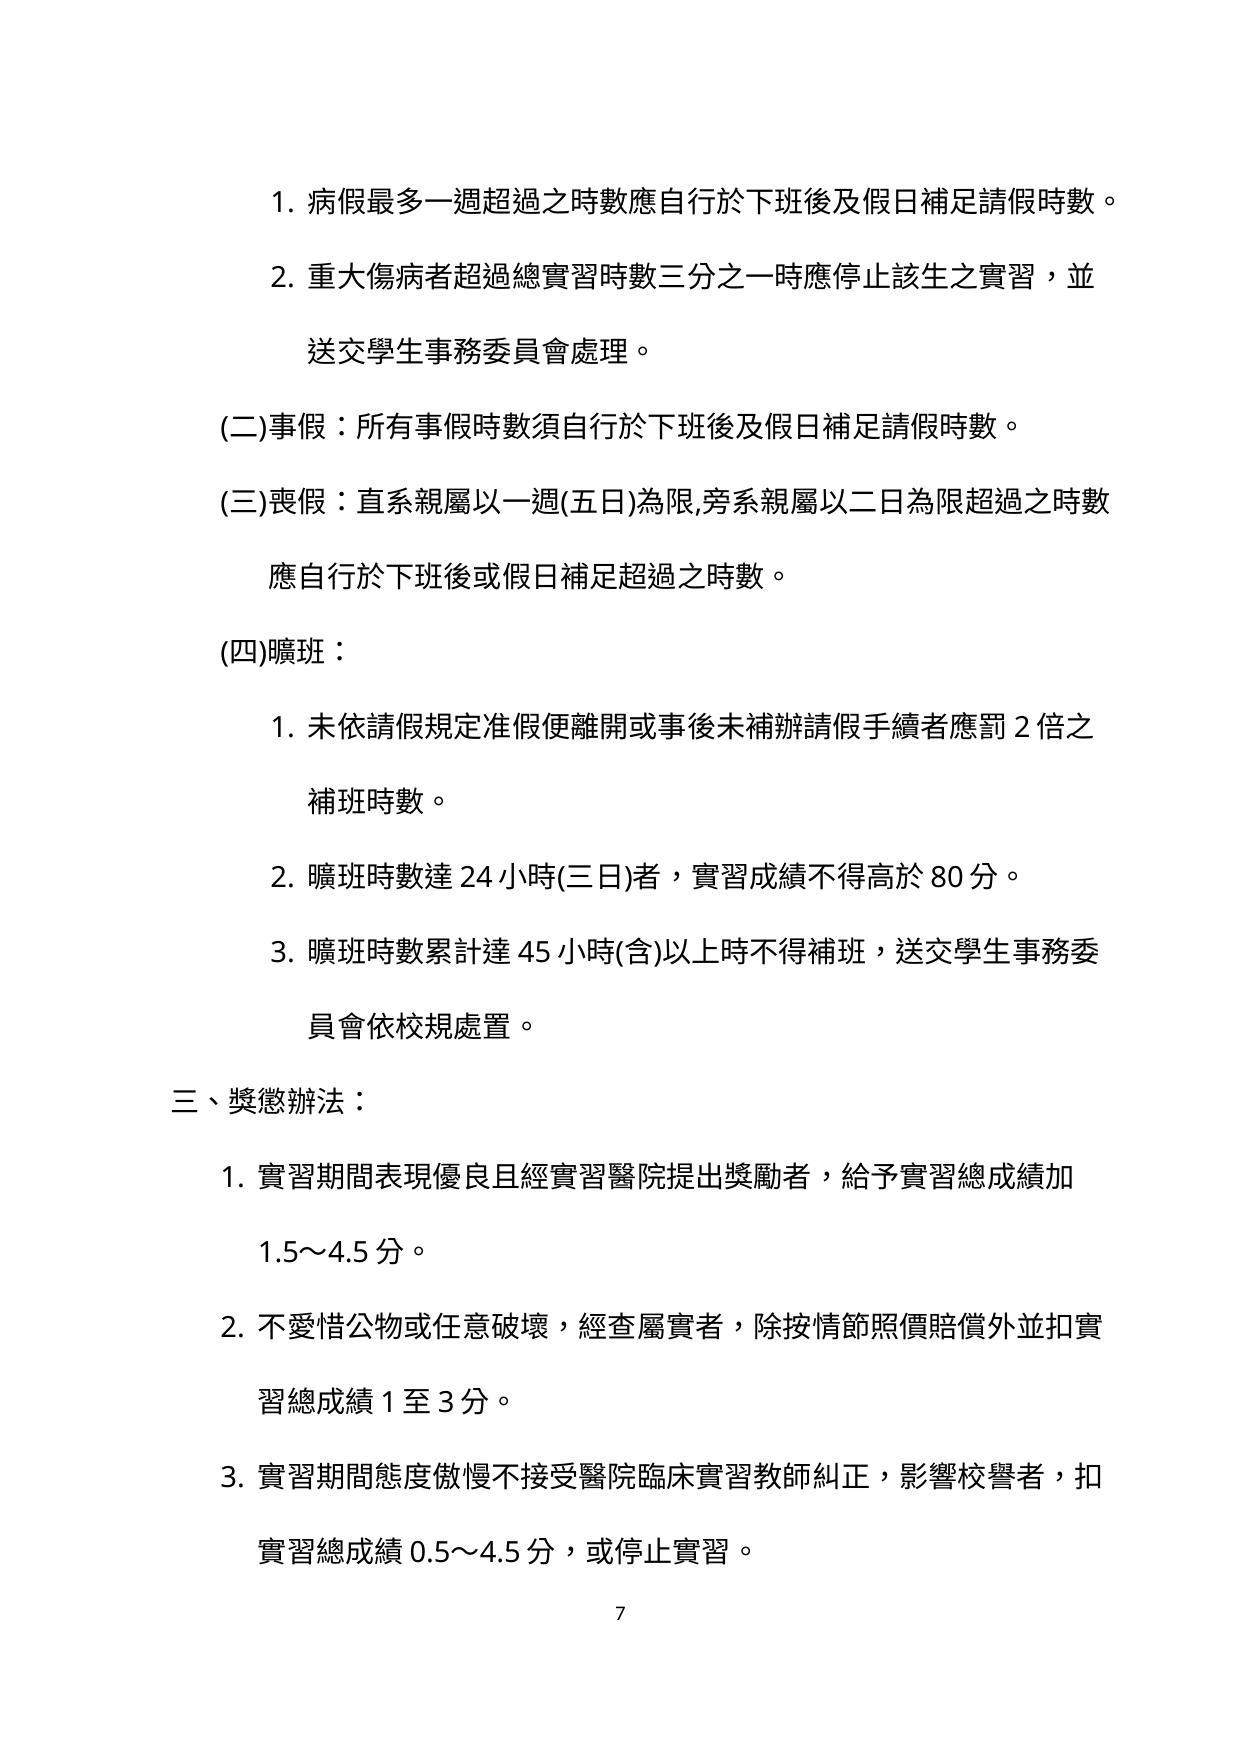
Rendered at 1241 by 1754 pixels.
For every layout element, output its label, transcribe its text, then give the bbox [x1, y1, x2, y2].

list 曠班時數達24小時(三日)者，實習成績不得高於80分。 [270, 837, 1120, 912]
list 未依請假規定准假便離開或事後未補辦請假手續者應罰2倍之補班時數。 [270, 687, 1120, 837]
list 喪假：直系親屬以一週(五日)為限,旁系親屬以二日為限超過之時數應自行於下班後或假日補足超過之時數。 [220, 462, 1120, 612]
list 重大傷病者超過總實習時數三分之一時應停止該生之實習，並送交學生事務委員會處理。 [270, 237, 1120, 387]
text (四)曠班： [220, 612, 1120, 687]
list 不愛惜公物或任意破壞，經查屬實者，除按情節照價賠償外並扣實習總成績1至3分。 [220, 1287, 1120, 1437]
list 事假：所有事假時數須自行於下班後及假日補足請假時數。 [220, 387, 1120, 462]
list 實習期間態度傲慢不接受醫院臨床實習教師糾正，影響校譽者，扣實習總成績0.5～4.5分，或停止實習。 [220, 1437, 1120, 1587]
list 病假最多一週超過之時數應自行於下班後及假日補足請假時數。 [270, 162, 1120, 237]
list 曠班時數累計達45小時(含)以上時不得補班，送交學生事務委員會依校規處置。 [270, 912, 1120, 1062]
list 實習期間表現優良且經實習醫院提出獎勵者，給予實習總成績加1.5～4.5分。 [220, 1137, 1120, 1287]
text 三、獎懲辦法： [170, 1062, 1120, 1137]
